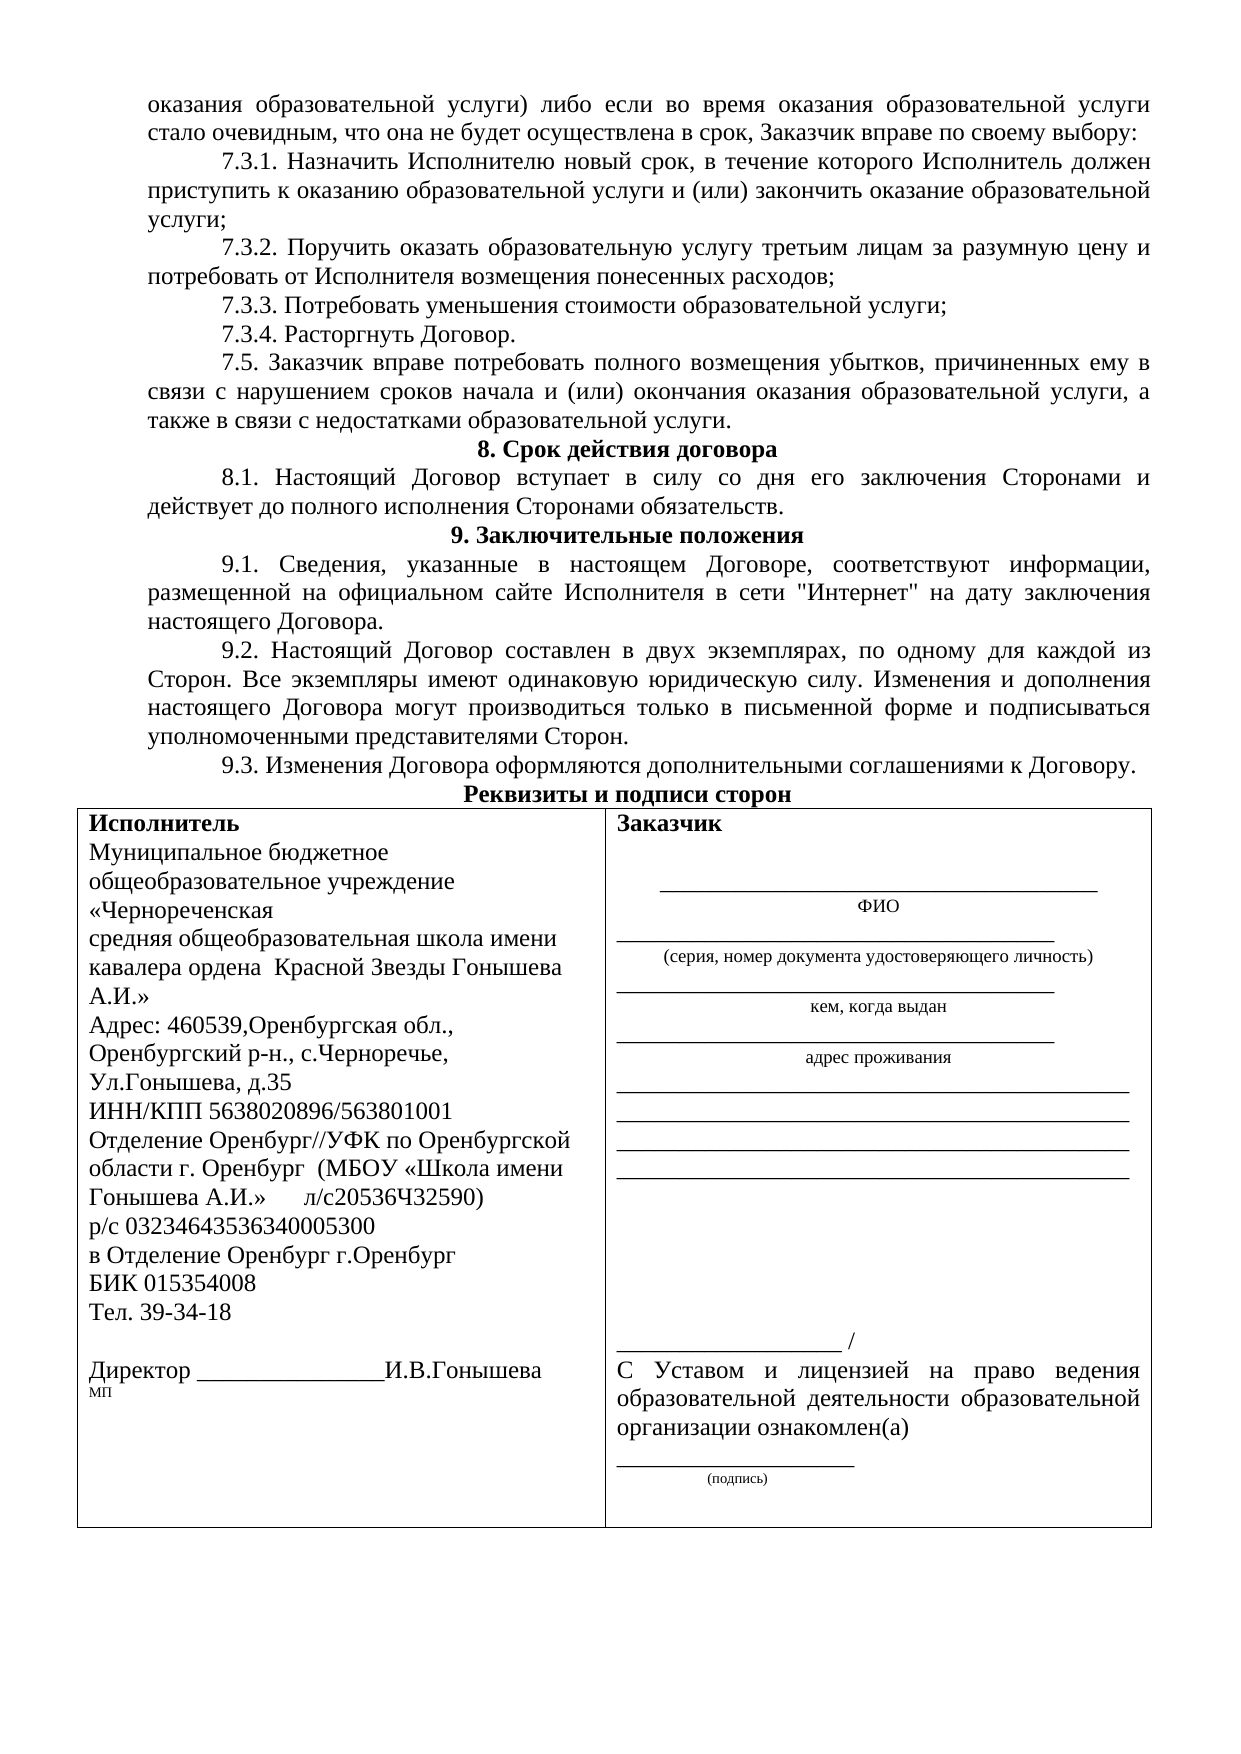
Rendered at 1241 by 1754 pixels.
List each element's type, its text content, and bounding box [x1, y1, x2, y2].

text 8. Срок действия договора [88, 434, 1092, 462]
text 7.3.4. Расторгнуть Договор. [147, 319, 1092, 347]
table_header Заказчик ___________________________________ ФИО ___________________________________ (серия, номер документа удостоверяющего личность) ___________________________________ кем, когда выдан ___________________________________ адрес проживания ____________________________________________________________________________________________________________________________________________________________________ __________________ / С Уставом и лицензией на право ведения образовательной деятельности образовательной организации ознакомлен(а) ___________________ (подпись) [606, 809, 1151, 1527]
text 9.1. Сведения, указанные в настоящем Договоре, соответствуют информации, размещенной на официальном сайте Исполнителя в сети "Интернет" на дату заключения настоящего Договора. [88, 549, 1092, 635]
text 7.3.1. Назначить Исполнителю новый срок, в течение которого Исполнитель должен приступить к оказанию образовательной услуги и (или) закончить оказание образовательной услуги; [88, 146, 1092, 232]
text 7.3.3. Потребовать уменьшения стоимости образовательной услуги; [88, 290, 1092, 319]
text 7.3.2. Поручить оказать образовательную услугу третьим лицам за разумную цену и потребовать от Исполнителя возмещения понесенных расходов; [88, 232, 1092, 290]
text 9.3. Изменения Договора оформляются дополнительными соглашениями к Договору. [88, 750, 1092, 779]
text 7.5. Заказчик вправе потребовать полного возмещения убытков, причиненных ему в связи с нарушением сроков начала и (или) окончания оказания образовательной услуги, а также в связи с недостатками образовательной услуги. [88, 347, 1092, 434]
text 9. Заключительные положения [88, 520, 1092, 549]
table_header Исполнитель Муниципальное бюджетное общеобразовательное учреждение «Чернореченская средняя общеобразовательная школа имени кавалера ордена Красной Звезды Гонышева А.И.» Адрес: 460539,Оренбургская обл., Оренбургский р-н., с.Черноречье, Ул.Гонышева, д.35 ИНН/КПП 5638020896/563801001 Отделение Оренбург//УФК по Оренбургской области г. Оренбург (МБОУ «Школа имени Гонышева А.И.» л/с20536Ч32590) р/с 03234643536340005300 в Отделение Оренбург г.Оренбург БИК 015354008 Тел. 39-34-18 Директор _______________И.В.Гонышева МП [78, 809, 605, 1527]
text Реквизиты и подписи сторон [88, 779, 1092, 807]
text 8.1. Настоящий Договор вступает в силу со дня его заключения Сторонами и действует до полного исполнения Сторонами обязательств. [88, 462, 1092, 520]
text 9.2. Настоящий Договор составлен в двух экземплярах, по одному для каждой из Сторон. Все экземпляры имеют одинаковую юридическую силу. Изменения и дополнения настоящего Договора могут производиться только в письменной форме и подписываться уполномоченными представителями Сторон. [88, 635, 1092, 750]
